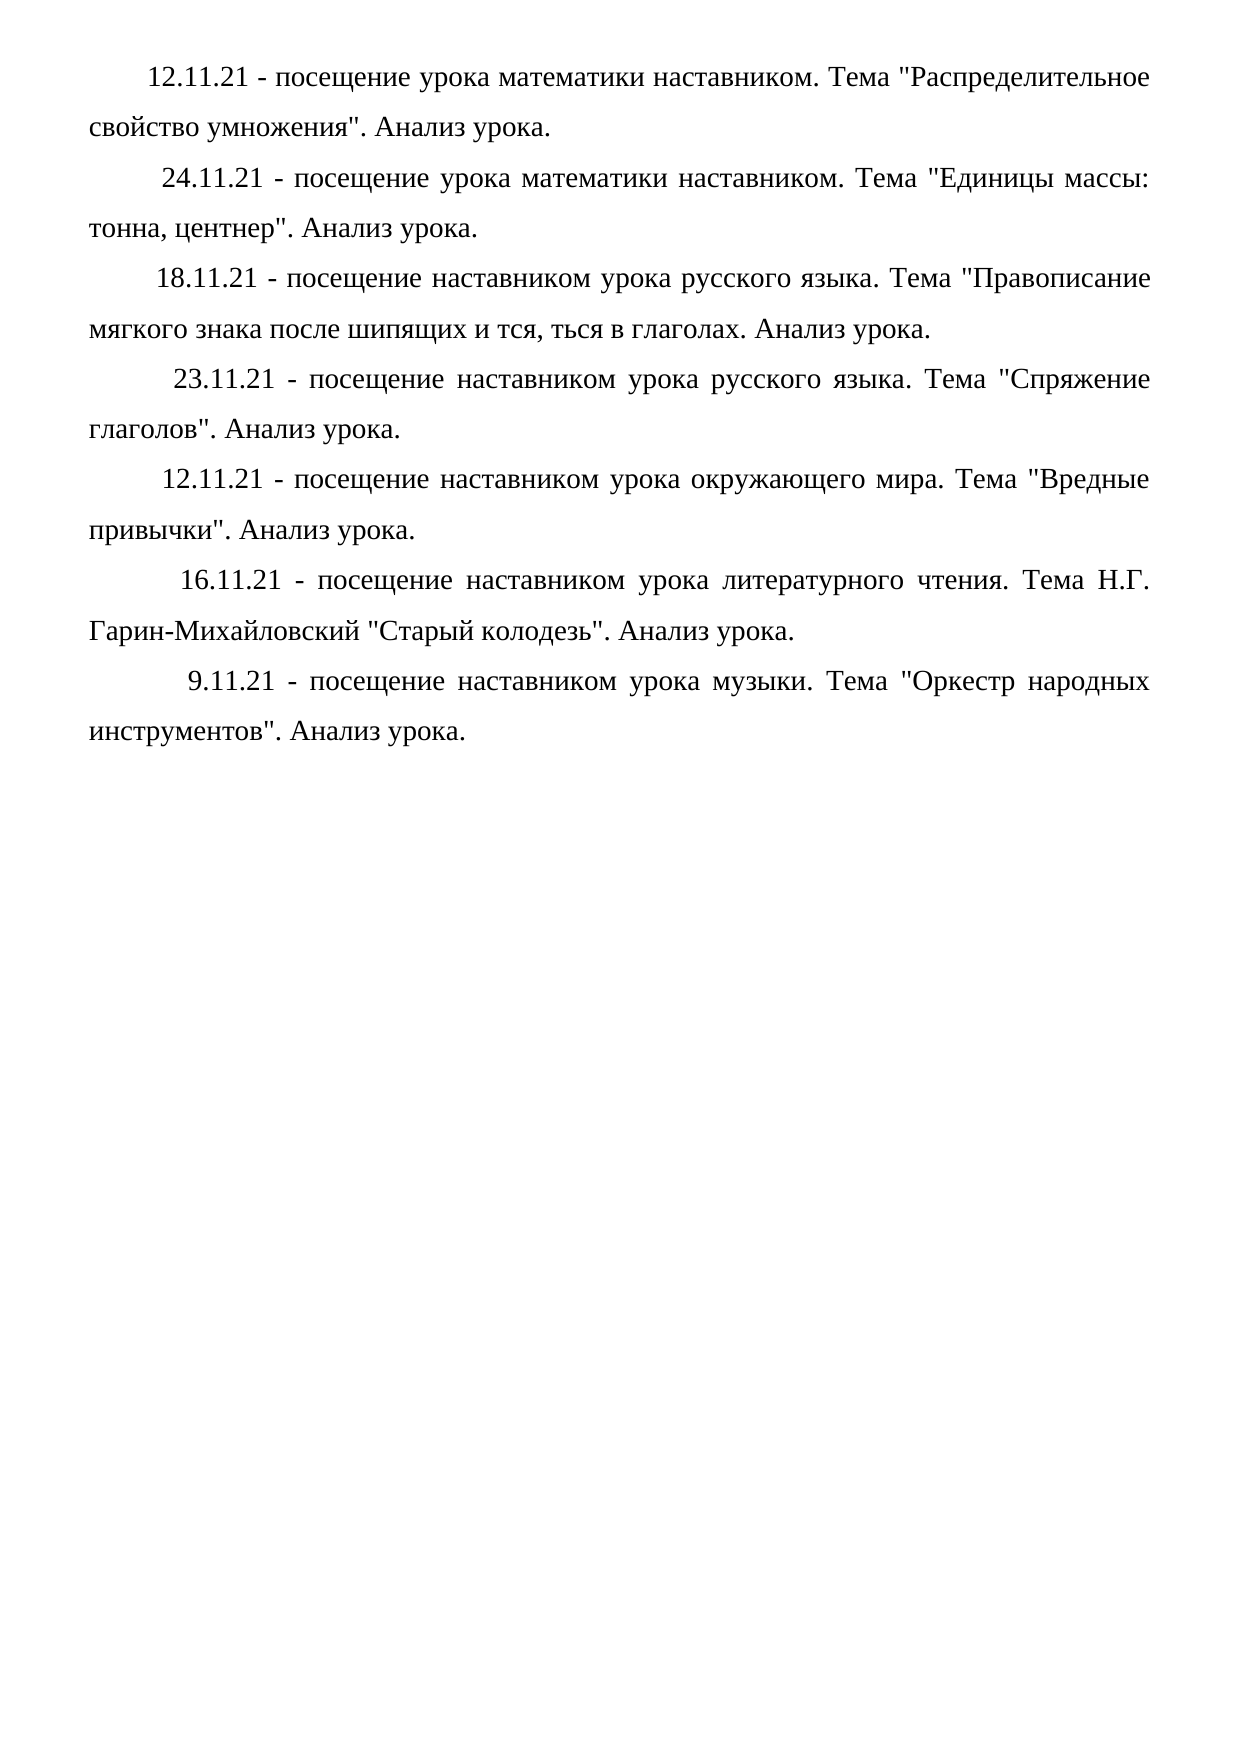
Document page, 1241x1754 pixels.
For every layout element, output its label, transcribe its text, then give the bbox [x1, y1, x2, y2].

text 24.11.21 - посещение урока математики наставником. Тема "Единицы массы: тонна, центнер". Анализ урока. [89, 160, 1152, 244]
text 23.11.21 - посещение наставником урока русского языка. Тема "Спряжение глаголов". Анализ урока. [89, 361, 1152, 445]
text 16.11.21 - посещение наставником урока литературного чтения. Тема Н.Г. Гарин-Михайловский "Старый колодезь". Анализ урока. [89, 562, 1152, 646]
text 18.11.21 - посещение наставником урока русского языка. Тема "Правописание мягкого знака после шипящих и тся, ться в глаголах. Анализ урока. [89, 260, 1152, 344]
text 12.11.21 - посещение урока математики наставником. Тема "Распределительное свойство умножения". Анализ урока. [89, 59, 1152, 143]
text 9.11.21 - посещение наставником урока музыки. Тема "Оркестр народных инструментов". Анализ урока. [89, 663, 1152, 747]
text 12.11.21 - посещение наставником урока окружающего мира. Тема "Вредные привычки". Анализ урока. [89, 462, 1152, 546]
